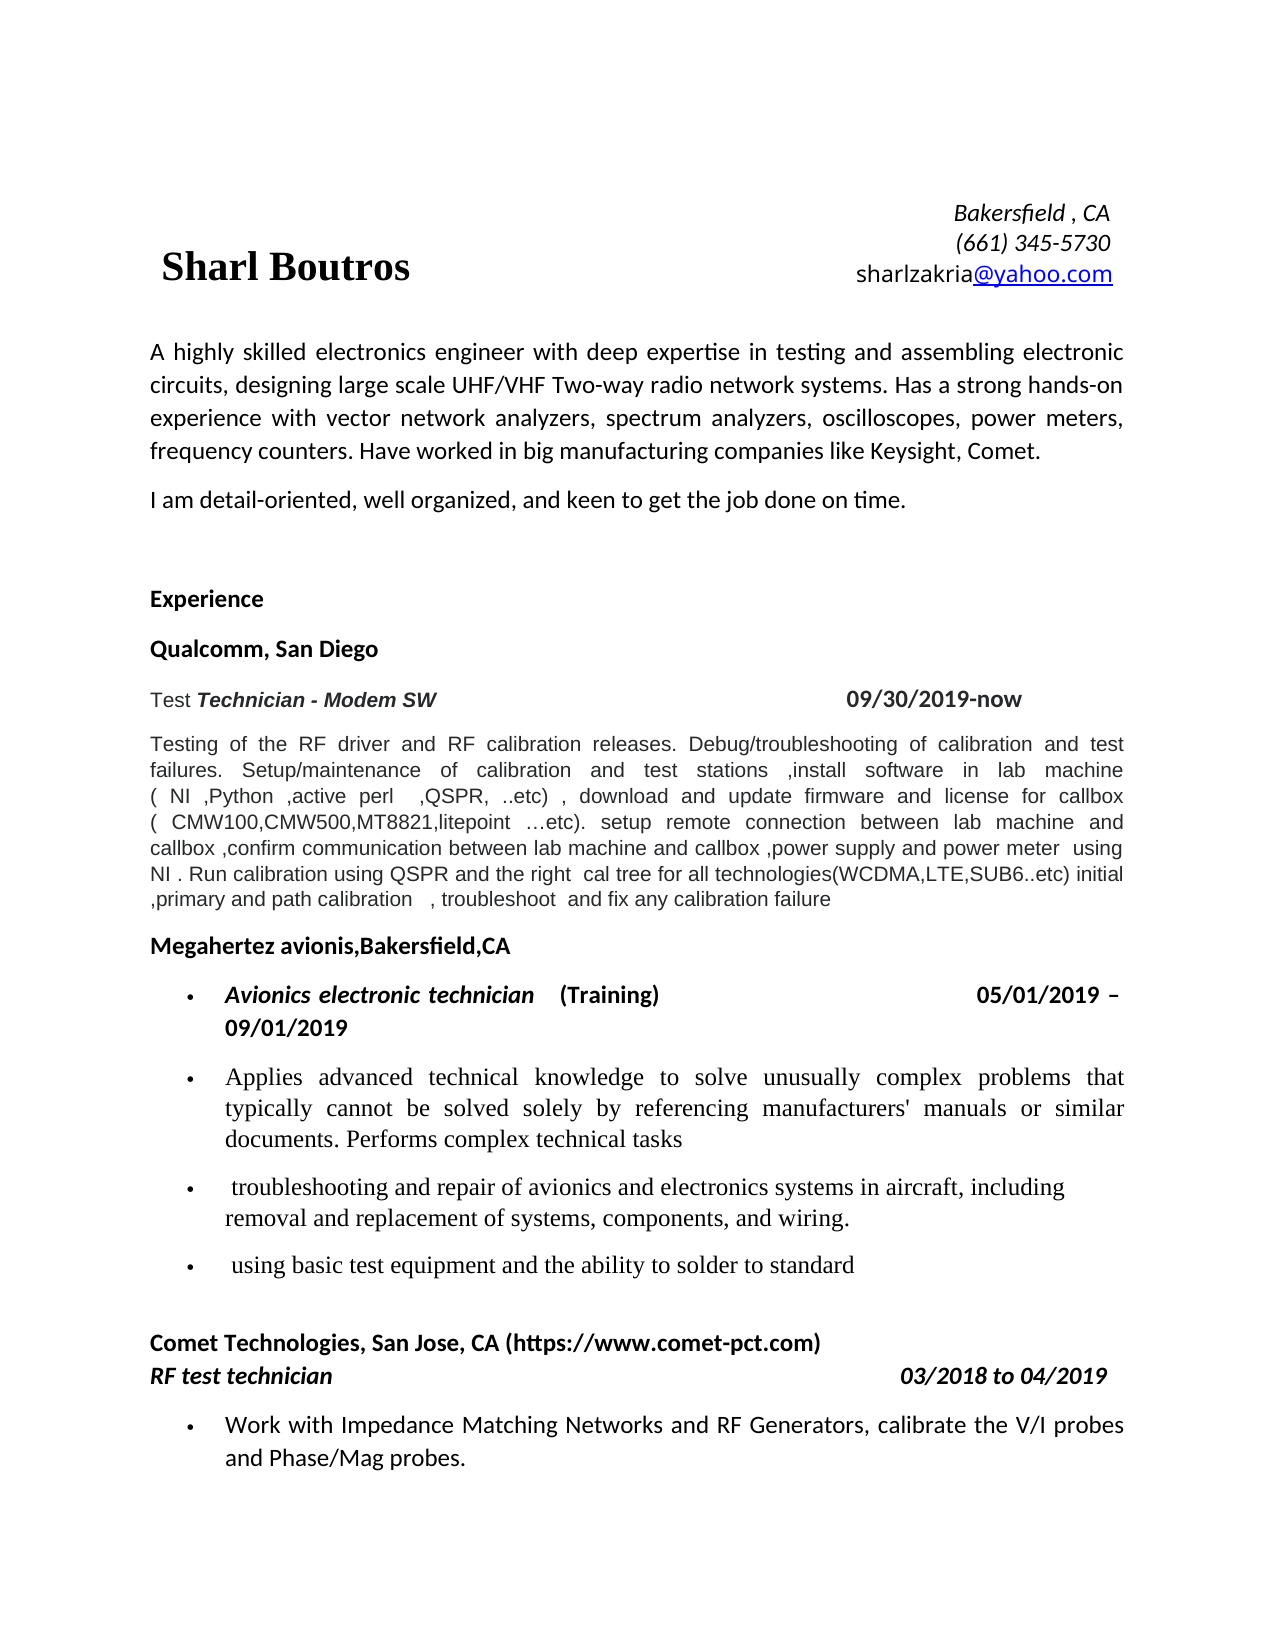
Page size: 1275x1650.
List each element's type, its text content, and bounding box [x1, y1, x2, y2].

list Work with Impedance Matching Networks and RF Generators, calibrate the V/I probes and Phase/Mag probes. [187, 1409, 1125, 1473]
text I am detail-oriented, well organized, and keen to get the job done on time. [150, 484, 1125, 515]
list using basic test equipment and the ability to solder to standard [187, 1250, 1125, 1279]
text Testing of the RF driver and RF calibration releases. Debug/troubleshooting of calibration and test failures. Setup/maintenance of calibration and test stations ,install software in lab machine ( NI ,Python ,active perl ,QSPR, ..etc) , download and update firmware and license for callbox ( CMW100,CMW500,MT8821,litepoint …etc). setup remote connection between lab machine and callbox ,confirm communication between lab machine and callbox ,power supply and power meter using NI . Run calibration using QSPR and the right cal tree for all technologies(WCDMA,LTE,SUB6..etc) initial ,primary and path calibration , troubleshoot and fix any calibration failure [150, 732, 1125, 911]
table_header Sharl Boutros [150, 197, 637, 289]
table_header Bakersfield , CA (661) 345-5730 sharlzakria@yahoo.com [637, 197, 1124, 289]
list Applies advanced technical knowledge to solve unusually complex problems that typically cannot be solved solely by referencing manufacturers' manuals or similar documents. Performs complex technical tasks [187, 1062, 1125, 1153]
text Qualcomm, San Diego [150, 633, 1125, 664]
text A highly skilled electronics engineer with deep expertise in testing and assembling electronic circuits, designing large scale UHF/VHF Two-way radio network systems. Has a strong hands-on experience with vector network analyzers, spectrum analyzers, oscilloscopes, power meters, frequency counters. Have worked in big manufacturing companies like Keysight, Comet. [150, 336, 1125, 465]
text Megahertez avionis,Bakersfield,CA [150, 930, 1125, 960]
text Test Technician - Modem SW 09/30/2019-now [150, 683, 1125, 713]
text Comet Technologies, San Jose, CA (https://www.comet-pct.com) [150, 1327, 1125, 1357]
text Experience [150, 583, 1125, 614]
list Avionics electronic technician (Training) 05/01/2019 – 09/01/2019 [187, 979, 1125, 1043]
text RF test technician 03/2018 to 04/2019 [150, 1360, 1125, 1390]
list troubleshooting and repair of avionics and electronics systems in aircraft, including removal and replacement of systems, components, and wiring. [187, 1172, 1125, 1231]
